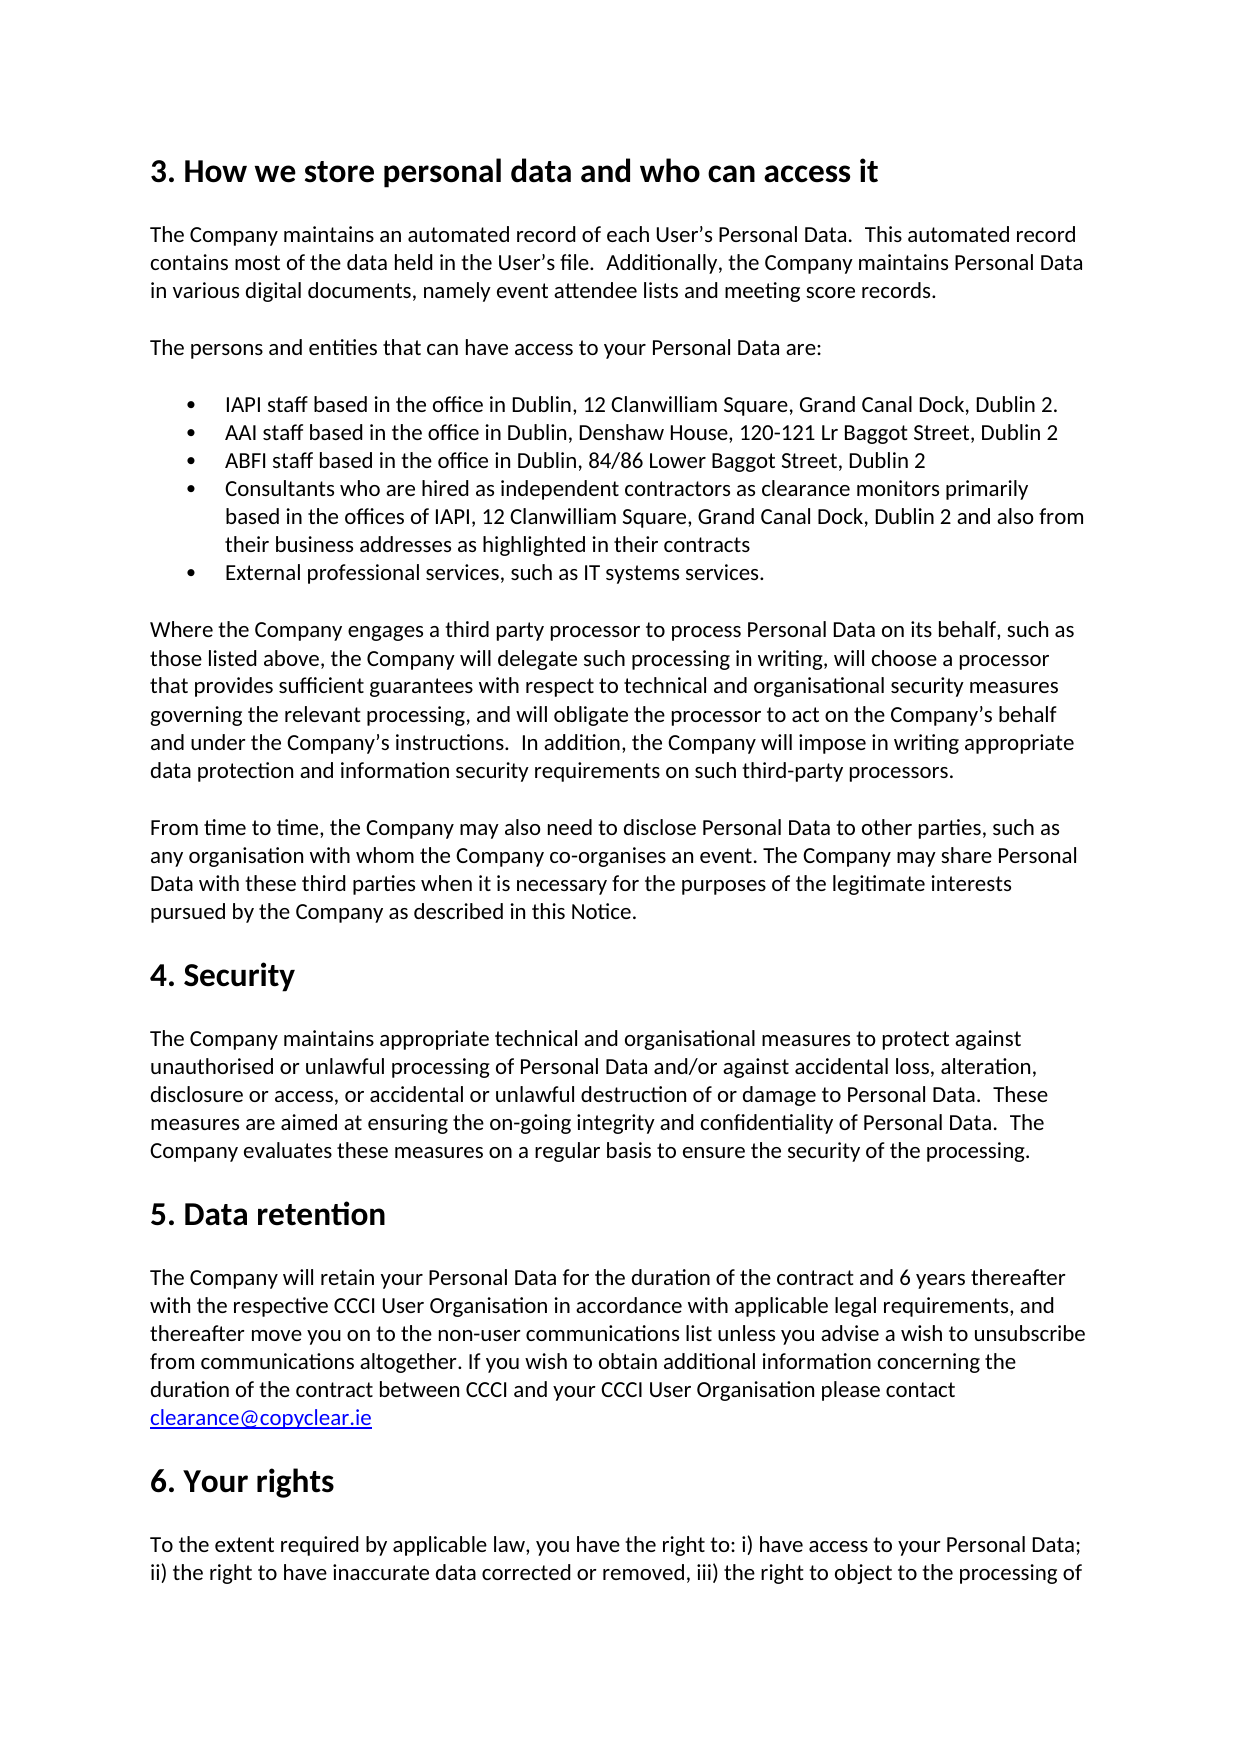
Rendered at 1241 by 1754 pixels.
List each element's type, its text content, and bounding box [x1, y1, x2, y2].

text 5. Data retention [150, 1193, 1090, 1234]
text Where the Company engages a third party processor to process Personal Data on its behalf, such as those listed above, the Company will delegate such processing in writing, will choose a processor that provides sufficient guarantees with respect to technical and organisational security measures governing the relevant processing, and will obligate the processor to act on the Company’s behalf and under the Company’s instructions. In addition, the Company will impose in writing appropriate data protection and information security requirements on such third-party processors. [150, 616, 1090, 784]
text 3. How we store personal data and who can access it [150, 150, 1090, 191]
list External professional services, such as IT systems services. [187, 558, 1090, 586]
list AAI staff based in the office in Dublin, Denshaw House, 120-121 Lr Baggot Street, Dublin 2 [187, 418, 1090, 446]
list ABFI staff based in the office in Dublin, 84/86 Lower Baggot Street, Dublin 2 [187, 446, 1090, 474]
text 4. Security [150, 954, 1090, 995]
list IAPI staff based in the office in Dublin, 12 Clanwilliam Square, Grand Canal Dock, Dublin 2. [187, 390, 1090, 418]
text The Company maintains appropriate technical and organisational measures to protect against unauthorised or unlawful processing of Personal Data and/or against accidental loss, alteration, disclosure or access, or accidental or unlawful destruction of or damage to Personal Data. These measures are aimed at ensuring the on-going integrity and confidentiality of Personal Data. The Company evaluates these measures on a regular basis to ensure the security of the processing. [150, 1024, 1090, 1164]
text The persons and entities that can have access to your Personal Data are: [150, 333, 1090, 361]
text 6. Your rights [150, 1461, 1090, 1501]
text The Company maintains an automated record of each User’s Personal Data. This automated record contains most of the data held in the User’s file. Additionally, the Company maintains Personal Data in various digital documents, namely event attendee lists and meeting score records. [150, 220, 1090, 304]
text From time to time, the Company may also need to disclose Personal Data to other parties, such as any organisation with whom the Company co-organises an event. The Company may share Personal Data with these third parties when it is necessary for the purposes of the legitimate interests pursued by the Company as described in this Notice. [150, 813, 1090, 925]
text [150, 1530, 1090, 1586]
text The Company will retain your Personal Data for the duration of the contract and 6 years thereafter with the respective CCCI User Organisation in accordance with applicable legal requirements, and thereafter move you on to the non-user communications list unless you advise a wish to unsubscribe from communications altogether. If you wish to obtain additional information concerning the duration of the contract between CCCI and your CCCI User Organisation please contact clearance@copyclear.ie [150, 1263, 1090, 1431]
list Consultants who are hired as independent contractors as clearance monitors primarily based in the offices of IAPI, 12 Clanwilliam Square, Grand Canal Dock, Dublin 2 and also from their business addresses as highlighted in their contracts [187, 474, 1090, 558]
